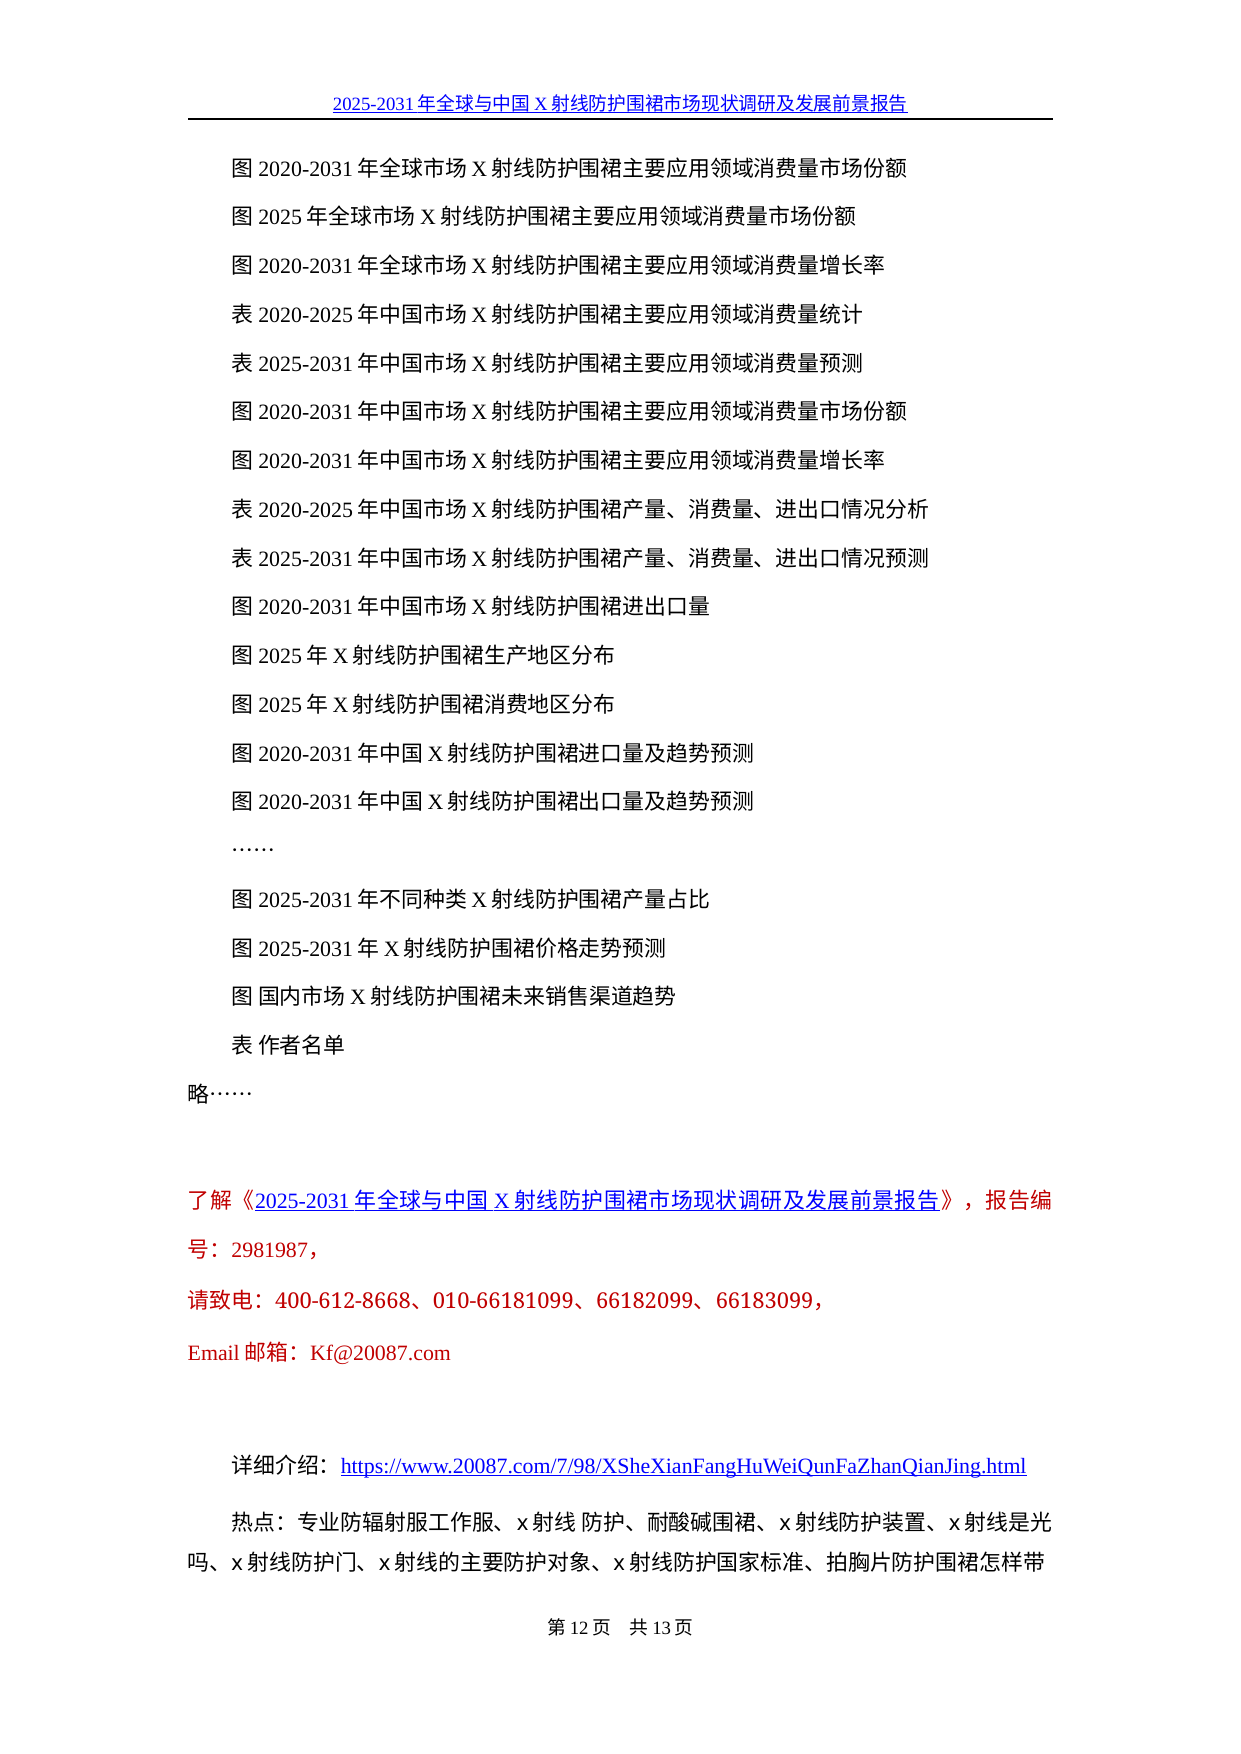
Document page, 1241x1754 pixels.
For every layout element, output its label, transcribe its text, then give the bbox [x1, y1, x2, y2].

text 了解《2025-2031年全球与中国X射线防护围裙市场现状调研及发展前景报告》，报告编号：2981987， [187, 1183, 1053, 1264]
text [187, 150, 1053, 1109]
text 详细介绍：https://www.20087.com/7/98/XSheXianFangHuWeiQunFaZhanQianJing.html [187, 1448, 1053, 1480]
text 热点：专业防辐射服工作服、x射线 防护、耐酸碱围裙、x射线防护装置、x射线是光吗、x射线防护门、x射线的主要防护对象、x射线防护国家标准、拍胸片防护围裙怎样带 [187, 1504, 1053, 1577]
text 请致电：400-612-8668、010-66181099、66182099、66183099， [187, 1283, 1053, 1316]
text Email邮箱：Kf@20087.com [187, 1335, 1053, 1367]
